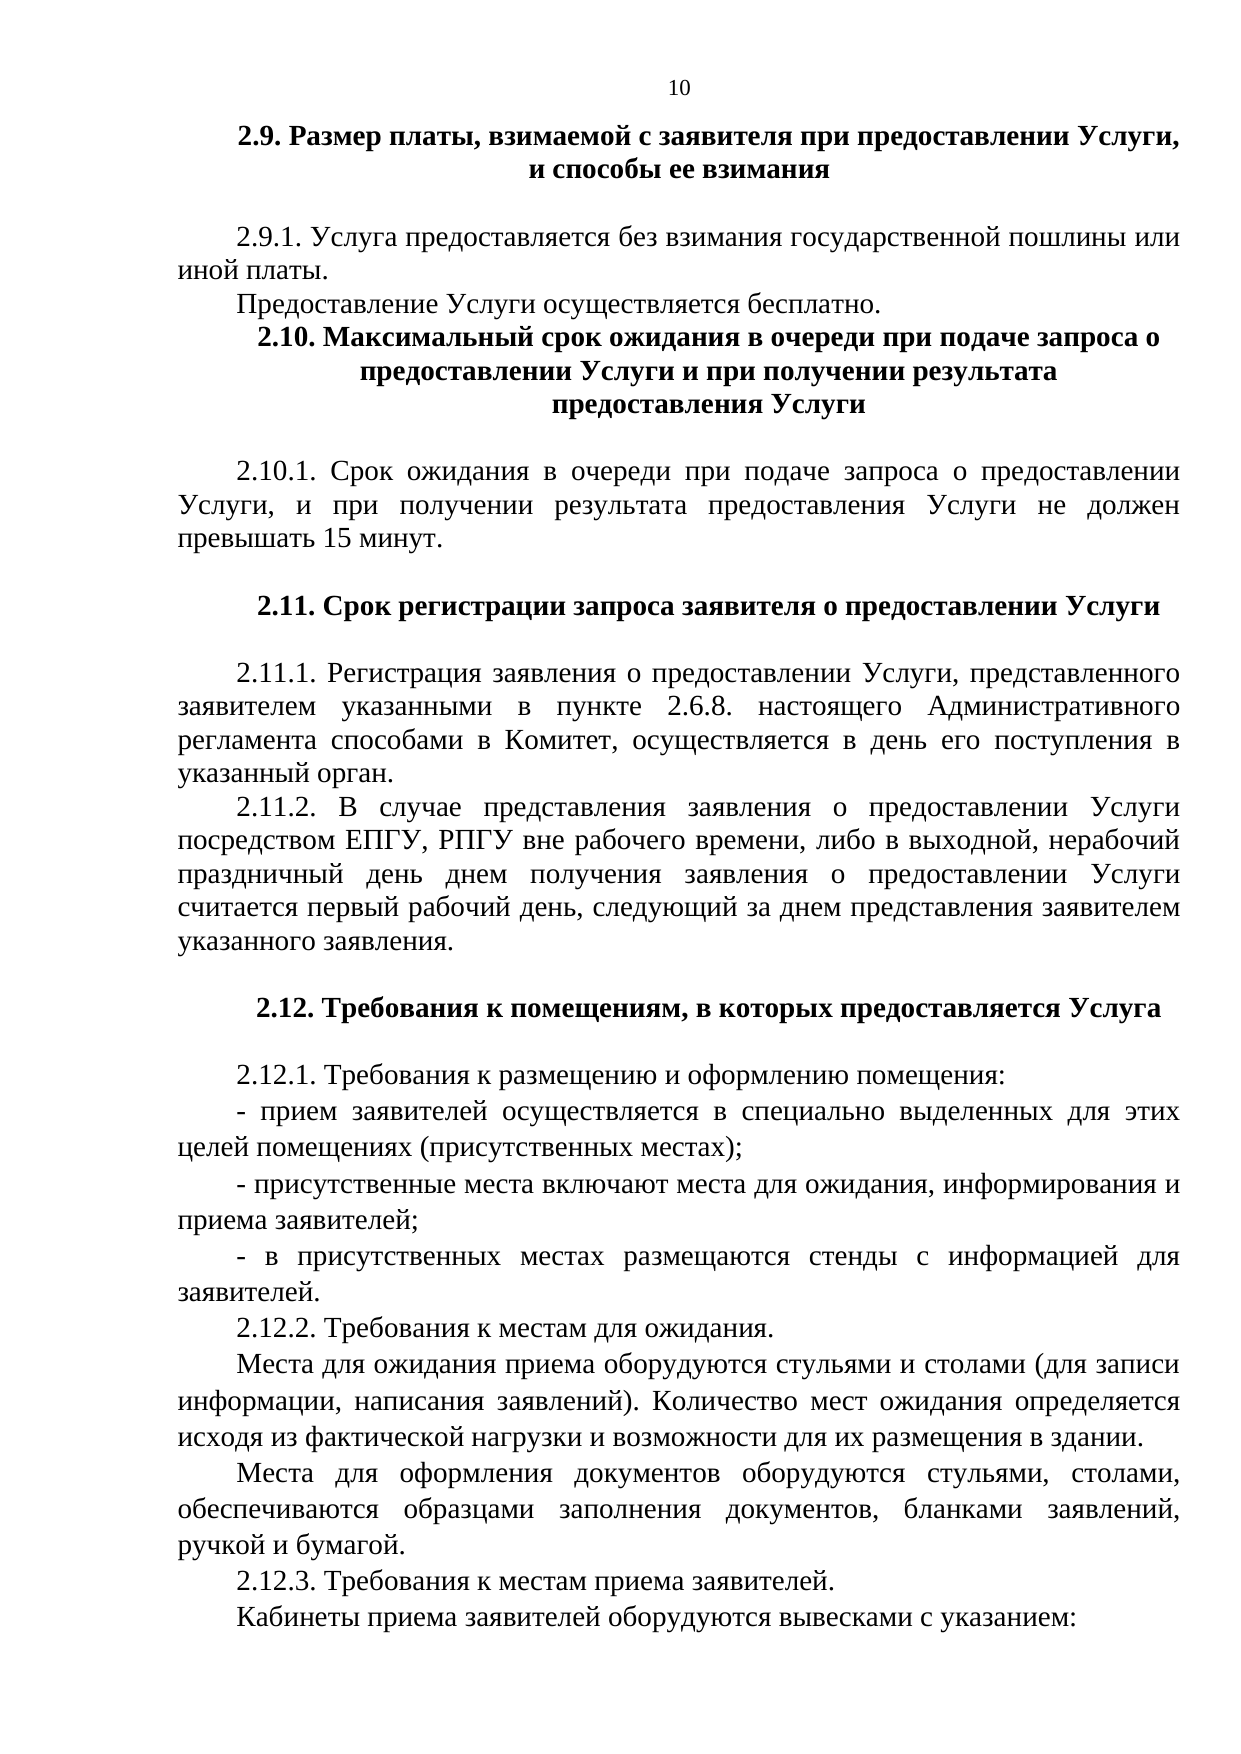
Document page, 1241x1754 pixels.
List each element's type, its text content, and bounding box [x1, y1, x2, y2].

text Места для ожидания приема оборудуются стульями и столами (для записи информации, написания заявлений). Количество мест ожидания определяется исходя из фактической нагрузки и возможности для их размещения в здании. [177, 1346, 1181, 1452]
text 2.12. Требования к помещениям, в которых предоставляется Услуга [177, 990, 1181, 1024]
text - прием заявителей осуществляется в специально выделенных для этих целей помещениях (присутственных местах); [177, 1093, 1181, 1163]
text предоставления Услуги [177, 386, 1181, 420]
text предоставлении Услуги и при получении результата [177, 353, 1181, 386]
text 2.9. Размер платы, взимаемой с заявителя при предоставлении Услуги, и способы ее взимания [177, 118, 1181, 185]
text 2.12.2. Требования к местам для ожидания. [177, 1310, 1181, 1344]
text - присутственные места включают места для ожидания, информирования и приема заявителей; [177, 1166, 1181, 1235]
text 2.10.1. Срок ожидания в очереди при подаче запроса о предоставлении Услуги, и при получении результата предоставления Услуги не должен превышать 15 минут. [177, 453, 1181, 554]
text 2.11.1. Регистрация заявления о предоставлении Услуги, представленного заявителем указанными в пункте 2.6.8. настоящего Административного регламента способами в Комитет, осуществляется в день его поступления в указанный орган. [177, 655, 1181, 789]
text Предоставление Услуги осуществляется бесплатно. [177, 286, 1181, 319]
text 2.12.1. Требования к размещению и оформлению помещения: [177, 1057, 1181, 1091]
text 2.11. Срок регистрации запроса заявителя о предоставлении Услуги [177, 588, 1181, 621]
text 2.9.1. Услуга предоставляется без взимания государственной пошлины или иной платы. [177, 219, 1181, 286]
text 2.10. Максимальный срок ожидания в очереди при подаче запроса о [177, 319, 1181, 353]
text 2.11.2. В случае представления заявления о предоставлении Услуги посредством ЕПГУ, РПГУ вне рабочего времени, либо в выходной, нерабочий праздничный день днем получения заявления о предоставлении Услуги считается первый рабочий день, следующий за днем представления заявителем указанного заявления. [177, 789, 1181, 957]
text Кабинеты приема заявителей оборудуются вывесками с указанием: [177, 1599, 1181, 1633]
text - в присутственных местах размещаются стенды с информацией для заявителей. [177, 1238, 1181, 1308]
text Места для оформления документов оборудуются стульями, столами, обеспечиваются образцами заполнения документов, бланками заявлений, ручкой и бумагой. [177, 1455, 1181, 1561]
text 2.12.3. Требования к местам приема заявителей. [177, 1563, 1181, 1597]
